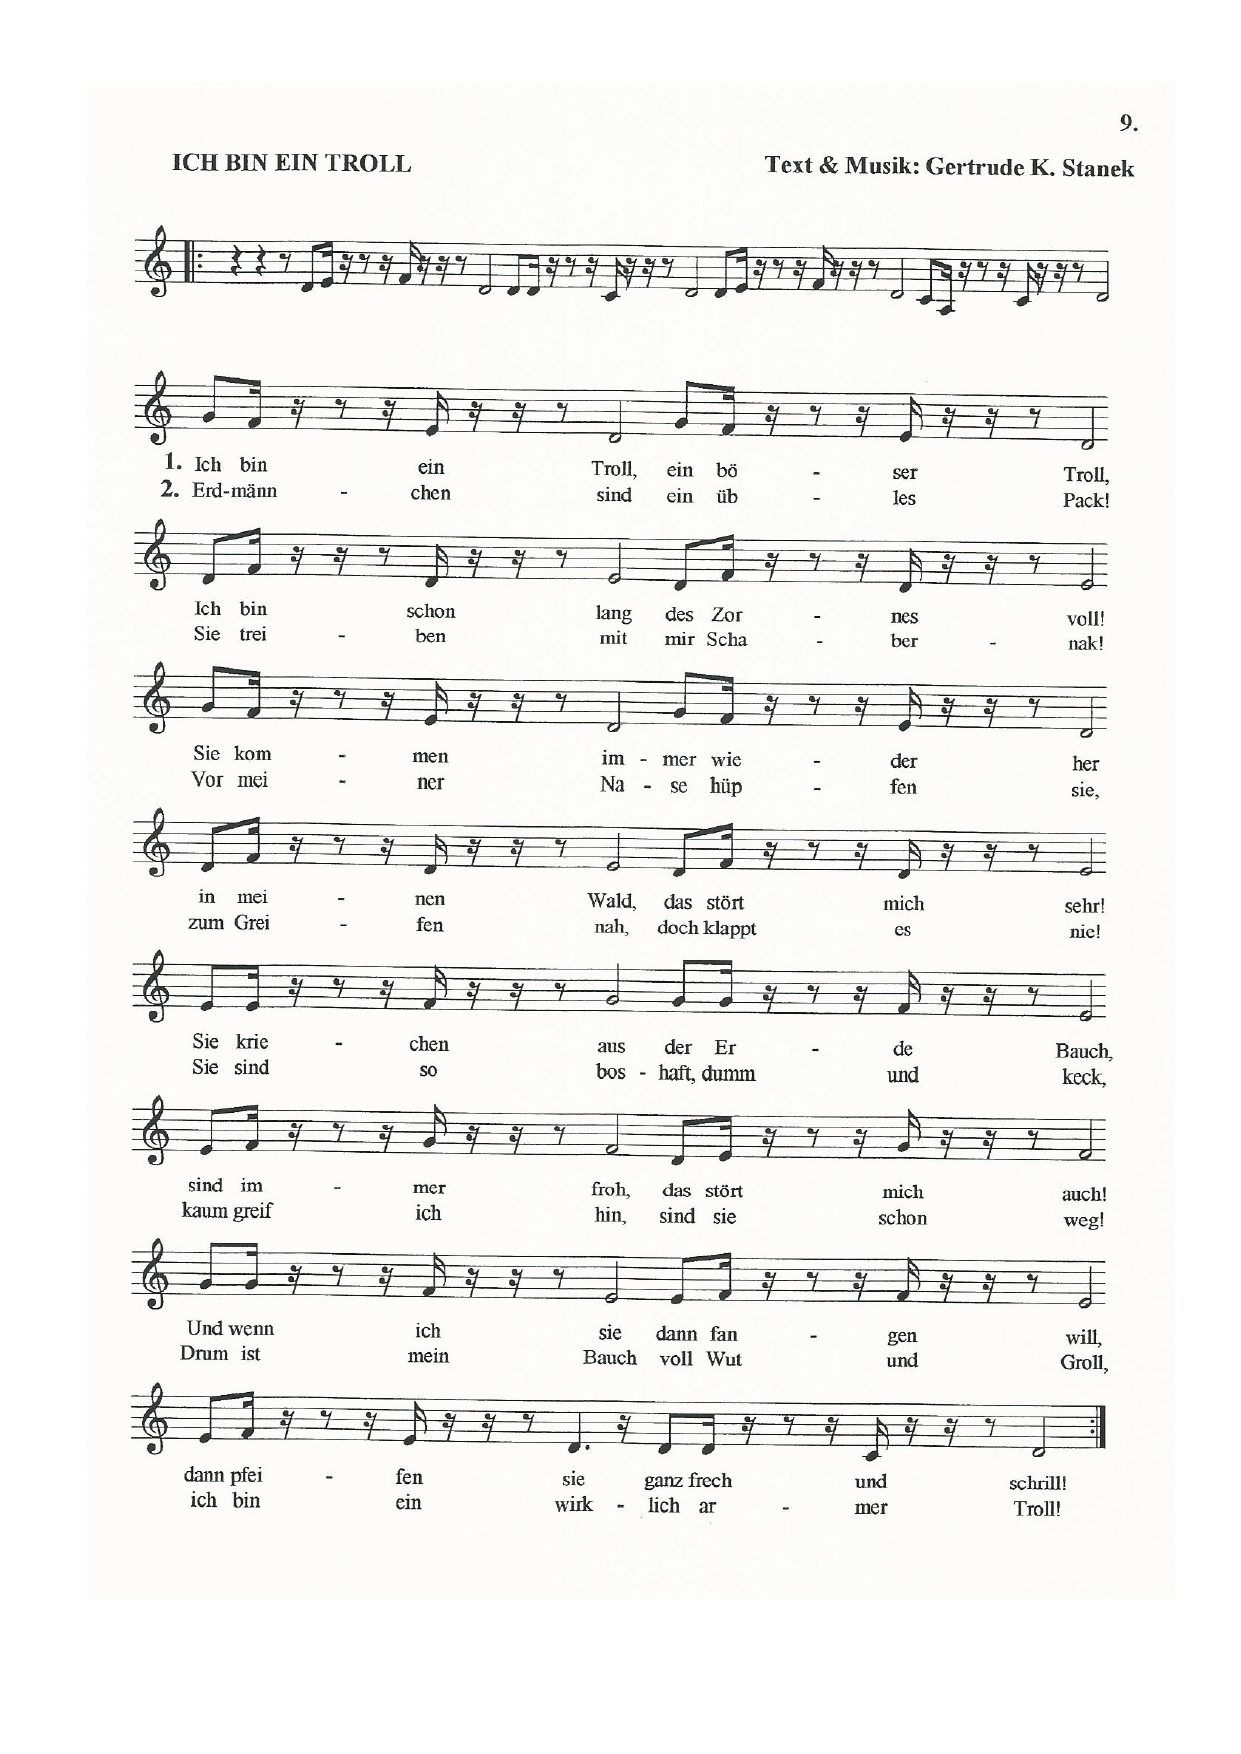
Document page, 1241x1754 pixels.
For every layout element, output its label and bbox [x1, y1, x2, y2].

picture [86, 82, 1175, 1599]
